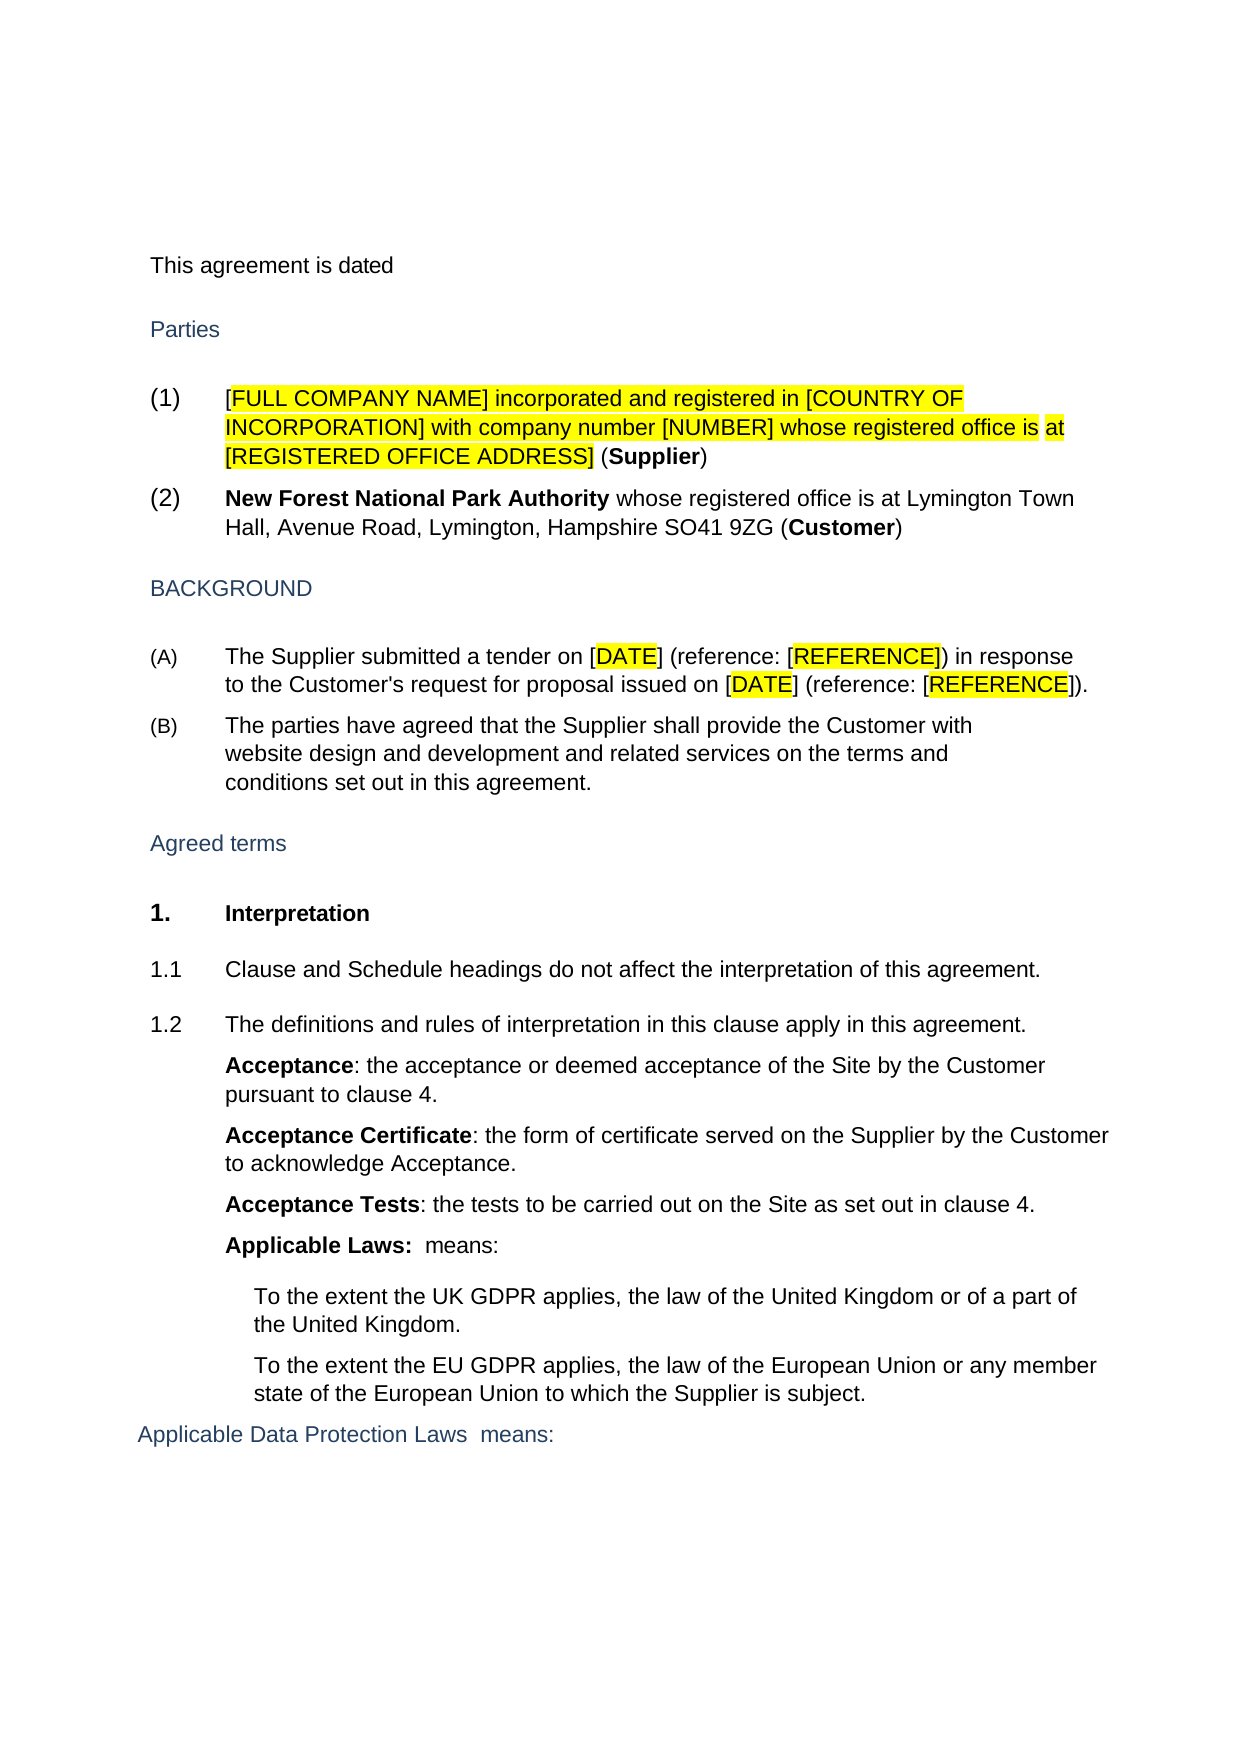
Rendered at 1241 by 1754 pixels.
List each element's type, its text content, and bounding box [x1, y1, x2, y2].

text Acceptance: the acceptance or deemed acceptance of the Site by the Customer pursuant to clause 4. [225, 1052, 1134, 1107]
text This agreement is dated [150, 252, 1134, 278]
list Interpretation [150, 897, 1134, 926]
subtitle Applicable Data Protection Laws means: [137, 1421, 1134, 1447]
list The parties have agreed that the Supplier shall provide the Customer with website design and development and related services on the terms and conditions set out in this agreement. [150, 712, 1041, 795]
list [FULL COMPANY NAME] incorporated and registered in [COUNTRY OF INCORPORATION] with company number [NUMBER] whose registered office is at [REGISTERED OFFICE ADDRESS] (Supplier) [150, 383, 1113, 469]
list The definitions and rules of interpretation in this clause apply in this agreement. [150, 1011, 1134, 1038]
list The Supplier submitted a tender on [DATE] (reference: [REFERENCE]) in response to the Customer's request for proposal issued on [DATE] (reference: [REFERENCE]). [150, 643, 1089, 698]
subtitle BACKGROUND [150, 575, 1134, 601]
list Clause and Schedule headings do not affect the interpretation of this agreement. [150, 956, 1134, 982]
text Acceptance Certificate: the form of certificate served on the Supplier by the Customer to acknowledge Acceptance. [225, 1122, 1134, 1176]
subtitle Agreed terms [150, 830, 1134, 856]
text To the extent the UK GDPR applies, the law of the United Kingdom or of a part of the United Kingdom. [253, 1283, 1080, 1337]
text To the extent the EU GDPR applies, the law of the European Union or any member state of the European Union to which the Supplier is subject. [253, 1352, 1134, 1407]
text Acceptance Tests: the tests to be carried out on the Site as set out in clause 4. [225, 1191, 1134, 1217]
list New Forest National Park Authority whose registered office is at Lymington Town Hall, Avenue Road, Lymington, Hampshire SO41 9ZG (Customer) [150, 483, 1107, 541]
subtitle Parties [150, 316, 1134, 342]
text Applicable Laws: means: [225, 1232, 1134, 1258]
